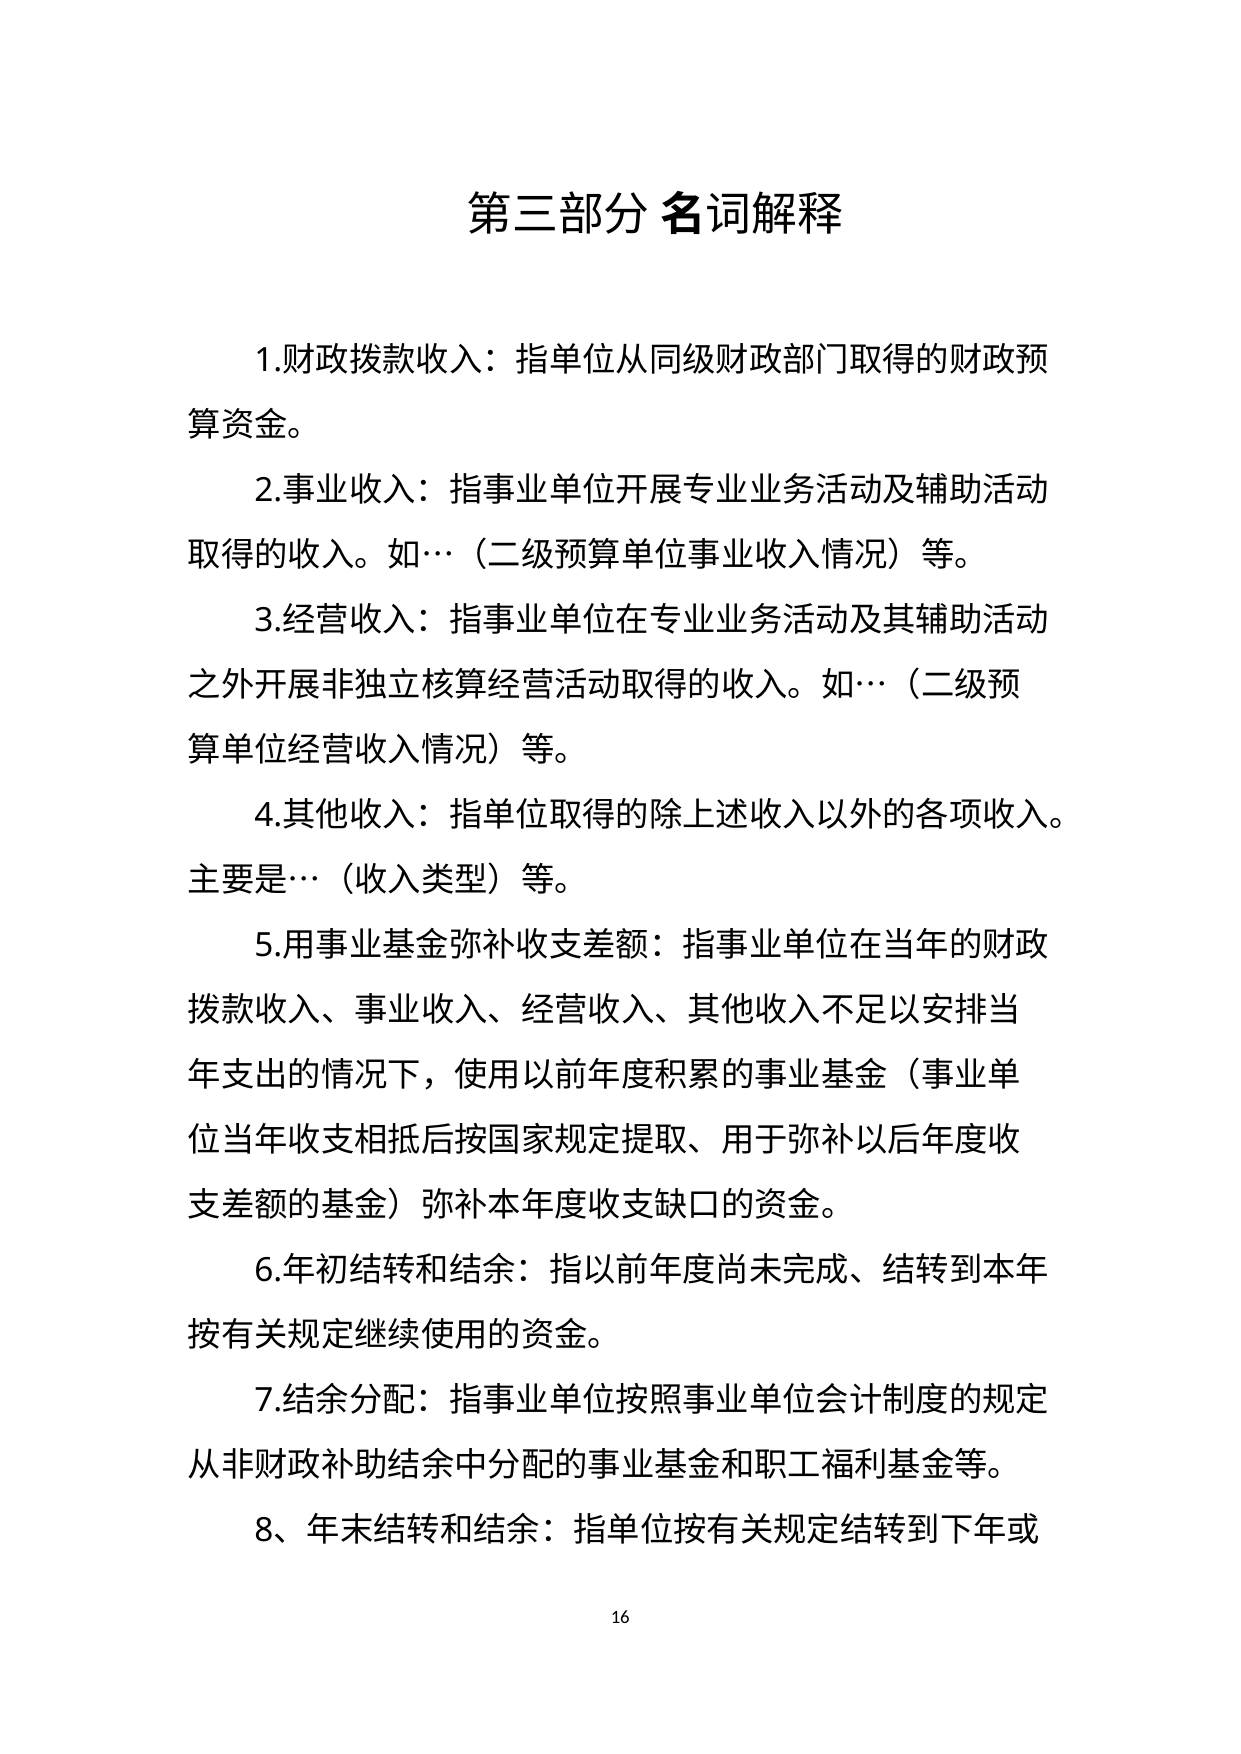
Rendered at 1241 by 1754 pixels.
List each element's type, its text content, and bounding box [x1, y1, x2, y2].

text 3.经营收入：指事业单位在专业业务活动及其辅助活动之外开展非独立核算经营活动取得的收入。如…（二级预算单位经营收入情况）等。 [187, 584, 1053, 779]
text 2.事业收入：指事业单位开展专业业务活动及辅助活动取得的收入。如…（二级预算单位事业收入情况）等。 [187, 454, 1053, 584]
text 5.用事业基金弥补收支差额：指事业单位在当年的财政拨款收入、事业收入、经营收入、其他收入不足以安排当年支出的情况下，使用以前年度积累的事业基金（事业单位当年收支相抵后按国家规定提取、用于弥补以后年度收支差额的基金）弥补本年度收支缺口的资金。 [187, 909, 1053, 1234]
text 6.年初结转和结余：指以前年度尚未完成、结转到本年按有关规定继续使用的资金。 [187, 1234, 1053, 1364]
text 7.结余分配：指事业单位按照事业单位会计制度的规定从非财政补助结余中分配的事业基金和职工福利基金等。 [187, 1364, 1053, 1494]
text 1.财政拨款收入：指单位从同级财政部门取得的财政预算资金。 [187, 324, 1053, 454]
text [187, 1494, 1053, 1559]
text 4.其他收入：指单位取得的除上述收入以外的各项收入。主要是…（收入类型）等。 [187, 779, 1053, 909]
list 名词解释 [187, 162, 1053, 259]
